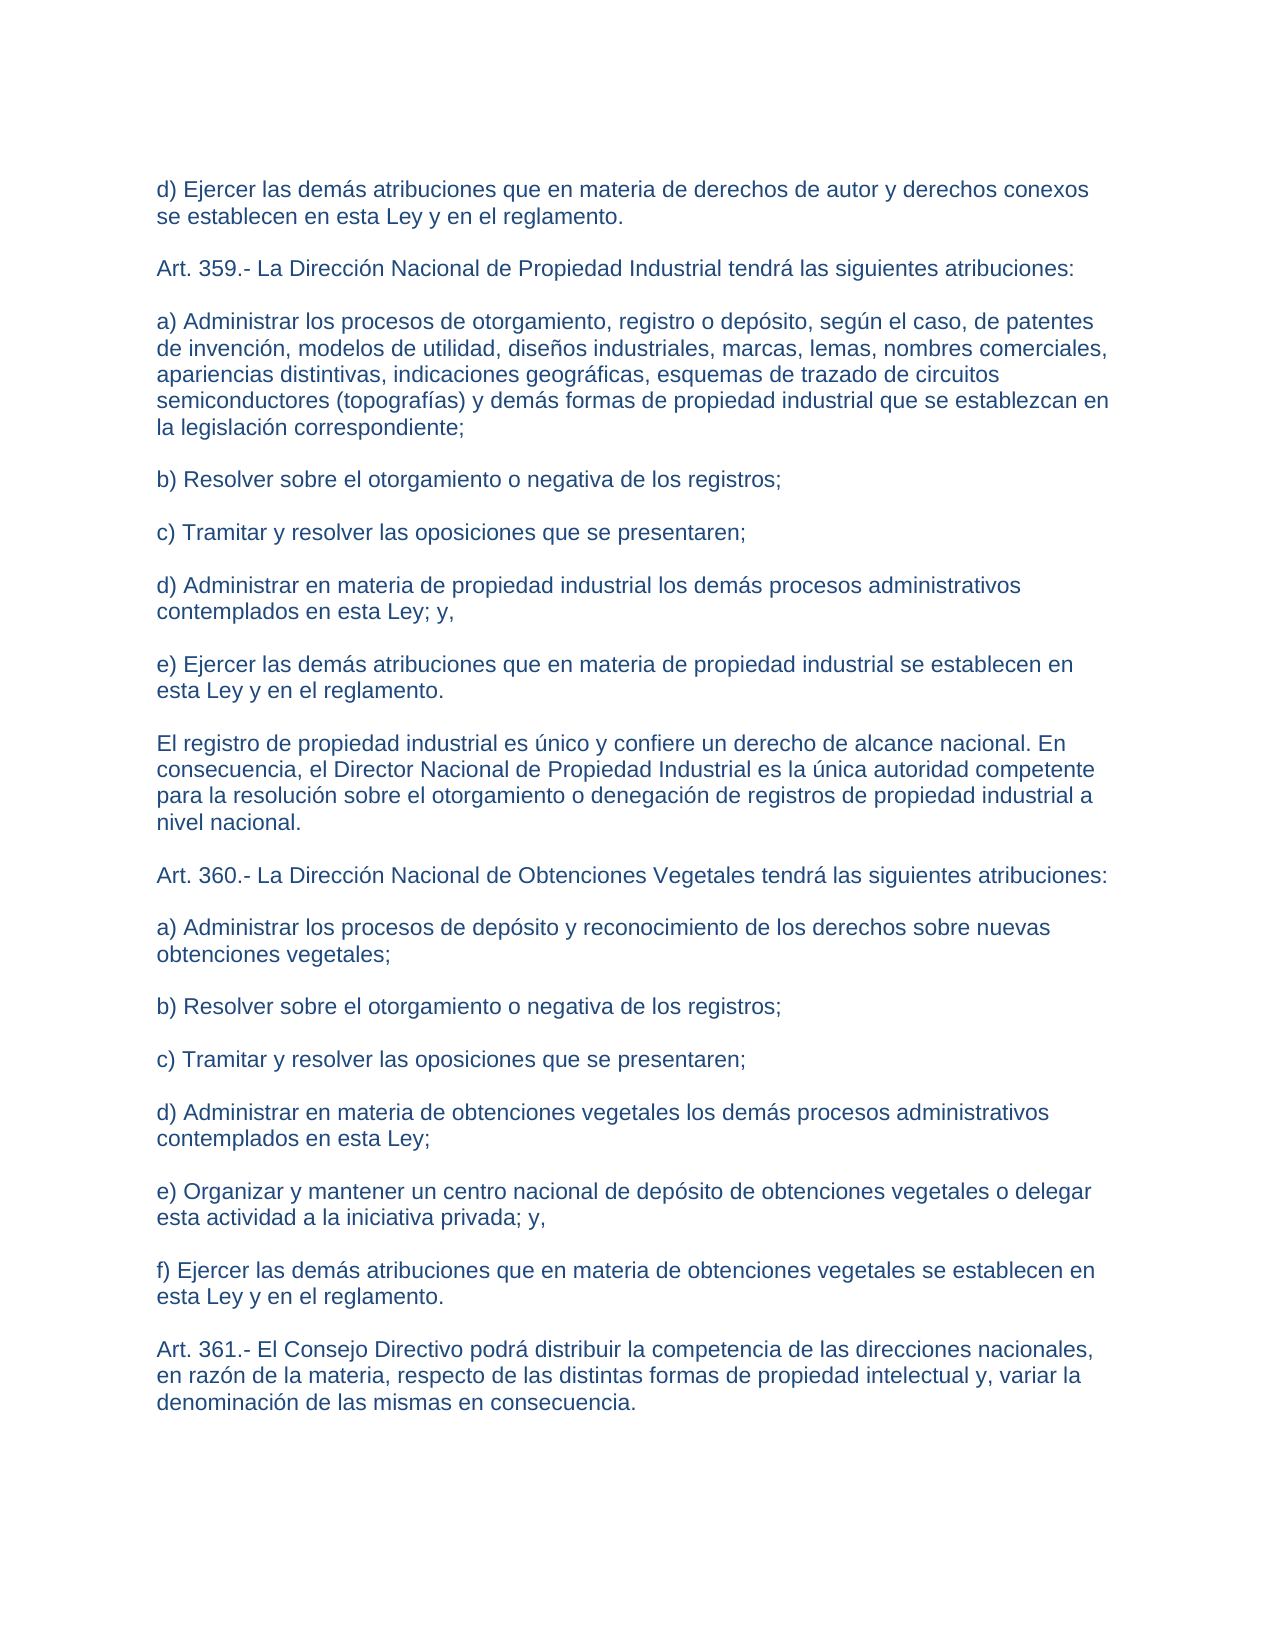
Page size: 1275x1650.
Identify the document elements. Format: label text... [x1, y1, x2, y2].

text Art. 359.- La Dirección Nacional de Propiedad Industrial tendrá las siguientes atribuciones: [156, 255, 1118, 282]
text f) Ejercer las demás atribuciones que en materia de obtenciones vegetales se establecen en esta Ley y en el reglamento. [156, 1257, 1118, 1309]
text c) Tramitar y resolver las oposiciones que se presentaren; [156, 519, 1118, 545]
text Art. 361.- El Consejo Directivo podrá distribuir la competencia de las direcciones nacionales, en razón de la materia, respecto de las distintas formas de propiedad intelectual y, variar la denominación de las mismas en consecuencia. [156, 1336, 1118, 1415]
text d) Administrar en materia de obtenciones vegetales los demás procesos administrativos contemplados en esta Ley; [156, 1099, 1118, 1151]
text b) Resolver sobre el otorgamiento o negativa de los registros; [156, 466, 1118, 493]
text d) Ejercer las demás atribuciones que en materia de derechos de autor y derechos conexos se establecen en esta Ley y en el reglamento. [156, 176, 1118, 229]
text d) Administrar en materia de propiedad industrial los demás procesos administrativos contemplados en esta Ley; y, [156, 572, 1118, 624]
text e) Ejercer las demás atribuciones que en materia de propiedad industrial se establecen en esta Ley y en el reglamento. [156, 651, 1118, 703]
text a) Administrar los procesos de otorgamiento, registro o depósito, según el caso, de patentes de invención, modelos de utilidad, diseños industriales, marcas, lemas, nombres comerciales, apariencias distintivas, indicaciones geográficas, esquemas de trazado de circuitos semiconductores (topografías) y demás formas de propiedad industrial que se establezcan en la legislación correspondiente; [156, 308, 1118, 440]
text e) Organizar y mantener un centro nacional de depósito de obtenciones vegetales o delegar esta actividad a la iniciativa privada; y, [156, 1178, 1118, 1231]
text b) Resolver sobre el otorgamiento o negativa de los registros; [156, 993, 1118, 1020]
text a) Administrar los procesos de depósito y reconocimiento de los derechos sobre nuevas obtenciones vegetales; [156, 914, 1118, 967]
text Art. 360.- La Dirección Nacional de Obtenciones Vegetales tendrá las siguientes atribuciones: [156, 862, 1118, 888]
text El registro de propiedad industrial es único y confiere un derecho de alcance nacional. En consecuencia, el Director Nacional de Propiedad Industrial es la única autoridad competente para la resolución sobre el otorgamiento o denegación de registros de propiedad industrial a nivel nacional. [156, 730, 1118, 835]
text c) Tramitar y resolver las oposiciones que se presentaren; [156, 1046, 1118, 1072]
